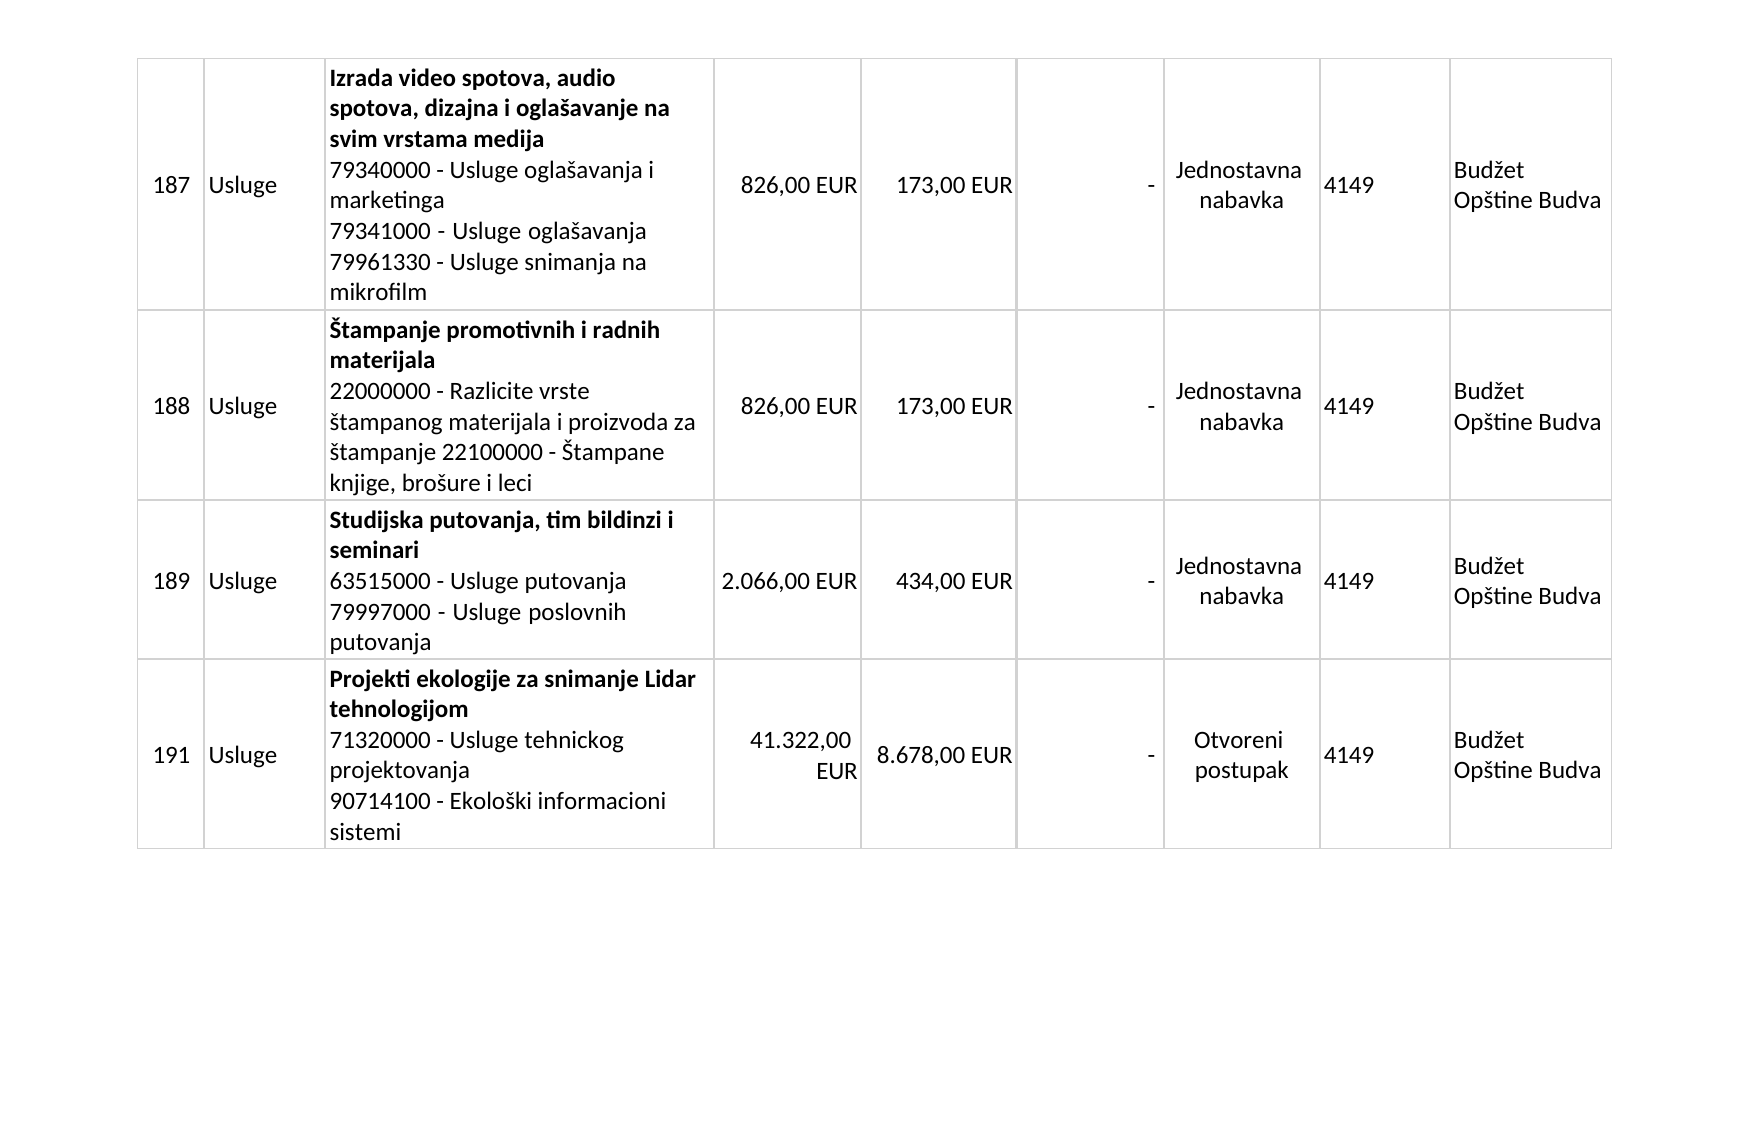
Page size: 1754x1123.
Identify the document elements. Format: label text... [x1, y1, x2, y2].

table_cell 826,00 EUR [715, 311, 860, 499]
table_cell Budžet Opštine Budva [1451, 660, 1611, 848]
table_cell - [1018, 311, 1163, 499]
table_cell Studijska putovanja, tim bildinzi i seminari 63515000 - Usluge putovanja 79997000 - Usluge poslovnih putovanja [326, 501, 713, 658]
table_header 173,00 EUR [862, 59, 1015, 309]
table_cell 2.066,00 EUR [715, 501, 860, 658]
table_cell Jednostavna nabavka [1165, 501, 1319, 658]
table_cell 173,00 EUR [862, 311, 1015, 499]
table_header Izrada video spotova, audio spotova, dizajna i oglašavanje na svim vrstama medija 79340000 - Usluge oglašavanja i marketinga 79341000 - Usluge oglašavanja 79961330 - Usluge snimanja na mikrofilm [326, 59, 713, 309]
table_header 187 [138, 59, 203, 309]
table_cell 4149 [1321, 501, 1449, 658]
table_cell 8.678,00 EUR [862, 660, 1015, 848]
table_cell Usluge [205, 311, 324, 499]
table_header Jednostavna nabavka [1165, 59, 1319, 309]
table_cell - [1018, 660, 1163, 848]
table_header Budžet Opštine Budva [1451, 59, 1611, 309]
table_cell Usluge [205, 501, 324, 658]
table_cell 4149 [1321, 660, 1449, 848]
table_cell - [1018, 501, 1163, 658]
table_header 826,00 EUR [715, 59, 860, 309]
table_cell 189 [138, 501, 203, 658]
table_cell Budžet Opštine Budva [1451, 501, 1611, 658]
table_cell Usluge [205, 660, 324, 848]
table_cell Otvoreni postupak [1165, 660, 1319, 848]
table_cell 434,00 EUR [862, 501, 1015, 658]
table_cell Jednostavna nabavka [1165, 311, 1319, 499]
table_cell 191 [138, 660, 203, 848]
table_header 4149 [1321, 59, 1449, 309]
table_cell Projekti ekologije za snimanje Lidar tehnologijom 71320000 - Usluge tehnickog projektovanja 90714100 - Ekološki informacioni sistemi [326, 660, 713, 848]
table_cell 188 [138, 311, 203, 499]
table_header - [1018, 59, 1163, 309]
table_cell 41.322,00 EUR [715, 660, 860, 848]
table_cell 4149 [1321, 311, 1449, 499]
table_cell Budžet Opštine Budva [1451, 311, 1611, 499]
table_cell Štampanje promotivnih i radnih materijala 22000000 - Razlicite vrste štampanog materijala i proizvoda za štampanje 22100000 - Štampane knjige, brošure i leci [326, 311, 713, 499]
table_header Usluge [205, 59, 324, 309]
